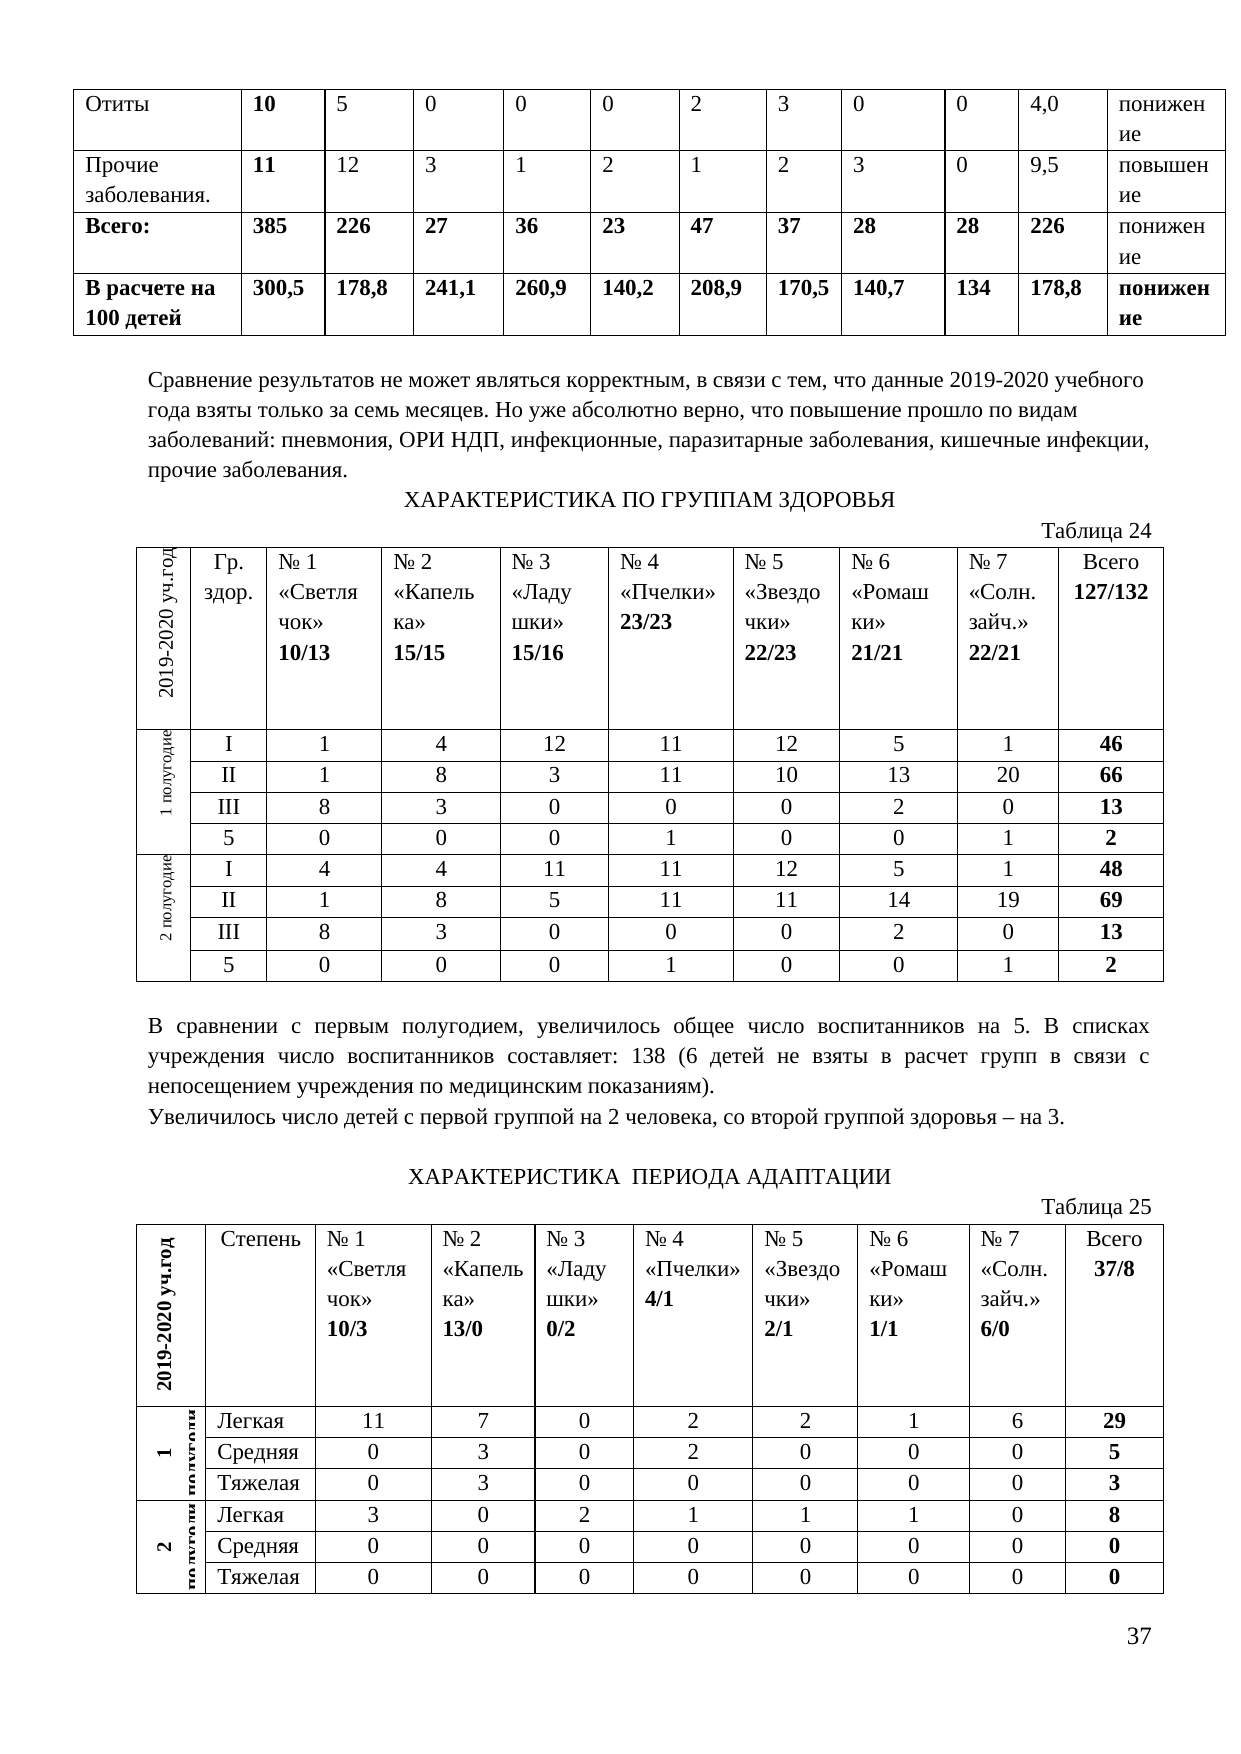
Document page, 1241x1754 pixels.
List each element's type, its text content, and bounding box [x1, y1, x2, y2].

text Таблица 24 [148, 517, 1152, 543]
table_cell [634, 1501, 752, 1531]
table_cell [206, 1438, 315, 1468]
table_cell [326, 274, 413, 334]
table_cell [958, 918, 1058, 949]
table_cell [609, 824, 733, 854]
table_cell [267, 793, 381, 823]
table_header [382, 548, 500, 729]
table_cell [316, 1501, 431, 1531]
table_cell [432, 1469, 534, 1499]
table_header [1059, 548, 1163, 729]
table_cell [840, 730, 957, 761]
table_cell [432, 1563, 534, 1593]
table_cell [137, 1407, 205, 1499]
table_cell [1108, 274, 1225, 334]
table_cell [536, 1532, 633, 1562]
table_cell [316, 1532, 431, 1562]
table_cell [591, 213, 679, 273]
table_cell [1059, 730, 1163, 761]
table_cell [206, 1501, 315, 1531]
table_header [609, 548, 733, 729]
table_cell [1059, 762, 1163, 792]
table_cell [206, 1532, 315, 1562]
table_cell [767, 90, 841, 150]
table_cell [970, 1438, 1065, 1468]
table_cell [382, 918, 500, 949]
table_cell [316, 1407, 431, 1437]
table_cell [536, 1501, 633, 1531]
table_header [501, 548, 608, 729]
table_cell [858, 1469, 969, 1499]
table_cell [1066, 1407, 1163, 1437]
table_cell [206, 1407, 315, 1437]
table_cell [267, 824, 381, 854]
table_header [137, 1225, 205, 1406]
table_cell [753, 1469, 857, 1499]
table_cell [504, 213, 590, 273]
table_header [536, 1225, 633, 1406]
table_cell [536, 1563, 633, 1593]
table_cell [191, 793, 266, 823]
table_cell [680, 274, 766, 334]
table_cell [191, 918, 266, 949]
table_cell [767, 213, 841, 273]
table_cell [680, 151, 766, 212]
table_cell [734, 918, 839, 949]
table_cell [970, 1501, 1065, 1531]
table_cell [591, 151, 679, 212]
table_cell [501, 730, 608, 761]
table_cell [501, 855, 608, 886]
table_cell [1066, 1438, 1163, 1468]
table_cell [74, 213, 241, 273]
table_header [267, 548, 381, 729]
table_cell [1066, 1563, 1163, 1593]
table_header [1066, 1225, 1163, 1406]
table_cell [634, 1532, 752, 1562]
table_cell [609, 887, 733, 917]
text Сравнение результатов не может являться корректным, в связи с тем, что данные 2019-2020 учебного года взяты только за семь месяцев. Но уже абсолютно верно, что повышение прошло по видам заболеваний: пневмония, ОРИ НДП, инфекционные, паразитарные заболевания, кишечные инфекции, прочие заболевания. [148, 366, 1152, 483]
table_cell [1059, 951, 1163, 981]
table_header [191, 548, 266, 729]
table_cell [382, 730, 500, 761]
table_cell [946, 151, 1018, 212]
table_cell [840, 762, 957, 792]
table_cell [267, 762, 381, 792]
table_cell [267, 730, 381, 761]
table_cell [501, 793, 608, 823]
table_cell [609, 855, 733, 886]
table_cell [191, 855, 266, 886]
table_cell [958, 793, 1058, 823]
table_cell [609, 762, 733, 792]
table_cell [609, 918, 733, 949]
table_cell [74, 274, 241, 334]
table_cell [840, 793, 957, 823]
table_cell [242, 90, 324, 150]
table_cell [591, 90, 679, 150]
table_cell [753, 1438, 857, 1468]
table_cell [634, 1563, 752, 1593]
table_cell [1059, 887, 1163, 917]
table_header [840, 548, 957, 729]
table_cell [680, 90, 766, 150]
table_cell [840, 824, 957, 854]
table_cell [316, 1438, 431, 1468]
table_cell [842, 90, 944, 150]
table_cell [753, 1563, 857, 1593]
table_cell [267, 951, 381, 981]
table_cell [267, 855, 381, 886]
text Увеличилось число детей с первой группой на 2 человека, со второй группой здоровья – на 3. [148, 1103, 1152, 1129]
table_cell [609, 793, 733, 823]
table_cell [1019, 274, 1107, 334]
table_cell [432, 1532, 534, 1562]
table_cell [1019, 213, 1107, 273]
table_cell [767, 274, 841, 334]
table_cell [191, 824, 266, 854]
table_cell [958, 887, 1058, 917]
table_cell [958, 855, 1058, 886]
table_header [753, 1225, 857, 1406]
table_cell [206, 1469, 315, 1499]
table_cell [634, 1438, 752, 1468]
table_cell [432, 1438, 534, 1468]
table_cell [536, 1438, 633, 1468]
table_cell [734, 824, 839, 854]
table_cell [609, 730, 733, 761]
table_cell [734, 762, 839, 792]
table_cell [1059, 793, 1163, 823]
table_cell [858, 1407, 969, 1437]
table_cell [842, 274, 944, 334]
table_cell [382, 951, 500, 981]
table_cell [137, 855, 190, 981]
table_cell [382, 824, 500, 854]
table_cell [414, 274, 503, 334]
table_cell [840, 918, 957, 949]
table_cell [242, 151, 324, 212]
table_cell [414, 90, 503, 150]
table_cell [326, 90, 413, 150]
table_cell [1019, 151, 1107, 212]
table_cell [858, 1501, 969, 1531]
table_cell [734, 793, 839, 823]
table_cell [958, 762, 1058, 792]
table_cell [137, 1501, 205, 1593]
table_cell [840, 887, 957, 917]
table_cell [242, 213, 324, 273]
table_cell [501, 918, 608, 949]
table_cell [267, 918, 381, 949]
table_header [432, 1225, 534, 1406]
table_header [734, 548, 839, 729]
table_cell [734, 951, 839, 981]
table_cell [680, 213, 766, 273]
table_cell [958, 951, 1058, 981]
text Таблица 25 [148, 1193, 1152, 1220]
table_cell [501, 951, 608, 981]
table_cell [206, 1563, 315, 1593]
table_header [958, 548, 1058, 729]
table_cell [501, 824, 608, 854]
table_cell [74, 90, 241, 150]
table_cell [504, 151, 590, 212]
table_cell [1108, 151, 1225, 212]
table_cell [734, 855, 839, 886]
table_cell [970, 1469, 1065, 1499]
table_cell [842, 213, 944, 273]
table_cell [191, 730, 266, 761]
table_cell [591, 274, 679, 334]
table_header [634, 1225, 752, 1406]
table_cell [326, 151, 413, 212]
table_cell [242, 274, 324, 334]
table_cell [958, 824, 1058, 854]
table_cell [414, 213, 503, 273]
text В сравнении с первым полугодием, увеличилось общее число воспитанников на 5. В списках учреждения число воспитанников составляет: 138 (6 детей не взяты в расчет групп в связи с непосещением учреждения по медицинским показаниям). [148, 1012, 1152, 1099]
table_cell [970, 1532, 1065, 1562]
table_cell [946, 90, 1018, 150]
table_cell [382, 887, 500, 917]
text ХАРАКТЕРИСТИКА ПЕРИОДА АДАПТАЦИИ [148, 1163, 1152, 1189]
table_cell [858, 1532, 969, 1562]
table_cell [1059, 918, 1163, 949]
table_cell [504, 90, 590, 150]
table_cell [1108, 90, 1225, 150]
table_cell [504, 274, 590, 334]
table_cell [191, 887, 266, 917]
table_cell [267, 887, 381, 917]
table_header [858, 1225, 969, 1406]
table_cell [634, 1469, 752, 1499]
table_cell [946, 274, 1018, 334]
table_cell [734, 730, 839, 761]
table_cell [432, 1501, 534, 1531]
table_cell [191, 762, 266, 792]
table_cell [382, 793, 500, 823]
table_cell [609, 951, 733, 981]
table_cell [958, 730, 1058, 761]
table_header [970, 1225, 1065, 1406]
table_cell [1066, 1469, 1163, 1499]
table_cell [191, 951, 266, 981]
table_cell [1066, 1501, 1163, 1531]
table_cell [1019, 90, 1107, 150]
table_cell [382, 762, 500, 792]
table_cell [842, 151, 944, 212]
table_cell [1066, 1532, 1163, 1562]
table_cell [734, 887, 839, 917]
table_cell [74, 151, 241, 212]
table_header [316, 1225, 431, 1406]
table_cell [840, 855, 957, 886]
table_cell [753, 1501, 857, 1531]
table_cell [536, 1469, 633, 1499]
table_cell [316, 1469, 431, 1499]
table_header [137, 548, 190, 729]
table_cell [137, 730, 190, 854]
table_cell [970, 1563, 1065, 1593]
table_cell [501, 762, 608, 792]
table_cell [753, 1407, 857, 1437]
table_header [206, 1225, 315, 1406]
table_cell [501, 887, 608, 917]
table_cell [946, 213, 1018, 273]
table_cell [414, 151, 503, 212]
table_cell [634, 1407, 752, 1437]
text ХАРАКТЕРИСТИКА ПО ГРУППАМ ЗДОРОВЬЯ [148, 487, 1152, 513]
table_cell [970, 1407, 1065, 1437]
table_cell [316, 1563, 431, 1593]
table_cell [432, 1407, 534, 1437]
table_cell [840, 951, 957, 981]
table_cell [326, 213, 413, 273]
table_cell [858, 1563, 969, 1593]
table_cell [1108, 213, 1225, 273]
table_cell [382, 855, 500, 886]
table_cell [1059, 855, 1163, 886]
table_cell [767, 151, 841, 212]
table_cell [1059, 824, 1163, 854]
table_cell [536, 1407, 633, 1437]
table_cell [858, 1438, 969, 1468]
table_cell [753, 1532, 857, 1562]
